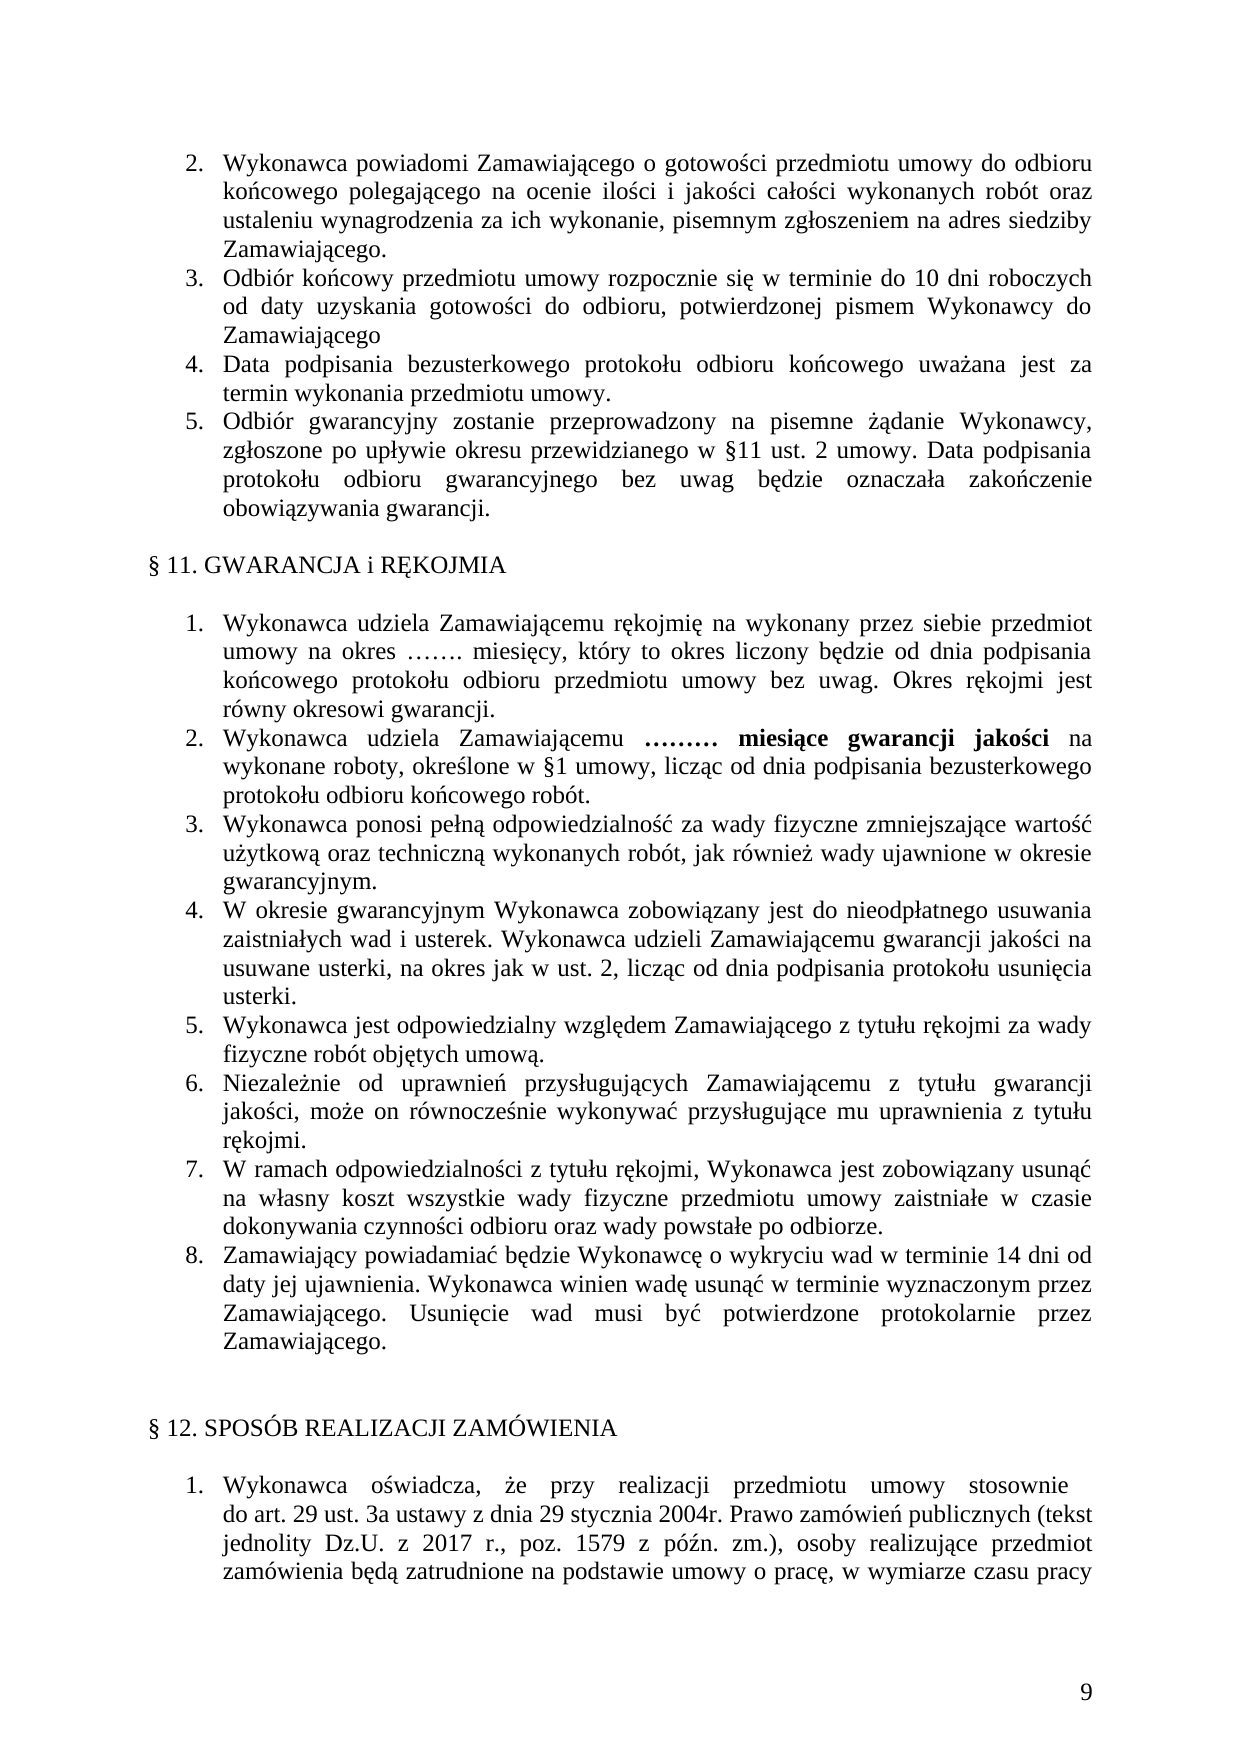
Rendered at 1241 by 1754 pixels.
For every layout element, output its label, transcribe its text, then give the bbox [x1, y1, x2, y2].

list Data podpisania bezusterkowego protokołu odbioru końcowego uważana jest za termin wykonania przedmiotu umowy. [185, 349, 1093, 406]
list Wykonawca udziela Zamawiającemu rękojmię na wykonany przez siebie przedmiot umowy na okres ……. miesięcy, który to okres liczony będzie od dnia podpisania końcowego protokołu odbioru przedmiotu umowy bez uwag. Okres rękojmi jest równy okresowi gwarancji. [185, 608, 1093, 723]
list Niezależnie od uprawnień przysługujących Zamawiającemu z tytułu gwarancji jakości, może on równocześnie wykonywać przysługujące mu uprawnienia z tytułu rękojmi. [185, 1068, 1093, 1154]
list W ramach odpowiedzialności z tytułu rękojmi, Wykonawca jest zobowiązany usunąć na własny koszt wszystkie wady fizyczne przedmiotu umowy zaistniałe w czasie dokonywania czynności odbioru oraz wady powstałe po odbiorze. [185, 1154, 1093, 1240]
list Wykonawca jest odpowiedzialny względem Zamawiającego z tytułu rękojmi za wady fizyczne robót objętych umową. [185, 1010, 1093, 1068]
list Zamawiający powiadamiać będzie Wykonawcę o wykryciu wad w terminie 14 dni od daty jej ujawnienia. Wykonawca winien wadę usunąć w terminie wyznaczonym przez Zamawiającego. Usunięcie wad musi być potwierdzone protokolarnie przez Zamawiającego. [185, 1240, 1093, 1355]
text § 12. SPOSÓB REALIZACJI ZAMÓWIENIA [148, 1413, 1093, 1441]
text § 11. GWARANCJA i RĘKOJMIA [148, 550, 1093, 579]
list Wykonawca powiadomi Zamawiającego o gotowości przedmiotu umowy do odbioru końcowego polegającego na ocenie ilości i jakości całości wykonanych robót oraz ustaleniu wynagrodzenia za ich wykonanie, pisemnym zgłoszeniem na adres siedziby Zamawiającego. [185, 148, 1093, 263]
list Wykonawca udziela Zamawiającemu ……… miesiące gwarancji jakości na wykonane roboty, określone w §1 umowy, licząc od dnia podpisania bezusterkowego protokołu odbioru końcowego robót. [185, 723, 1093, 809]
list Wykonawca ponosi pełną odpowiedzialność za wady fizyczne zmniejszające wartość użytkową oraz techniczną wykonanych robót, jak również wady ujawnione w okresie gwarancyjnym. [185, 809, 1093, 895]
list Odbiór gwarancyjny zostanie przeprowadzony na pisemne żądanie Wykonawcy, zgłoszone po upływie okresu przewidzianego w §11 ust. 2 umowy. Data podpisania protokołu odbioru gwarancyjnego bez uwag będzie oznaczała zakończenie obowiązywania gwarancji. [185, 406, 1093, 521]
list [185, 1470, 1093, 1585]
list W okresie gwarancyjnym Wykonawca zobowiązany jest do nieodpłatnego usuwania zaistniałych wad i usterek. Wykonawca udzieli Zamawiającemu gwarancji jakości na usuwane usterki, na okres jak w ust. 2, licząc od dnia podpisania protokołu usunięcia usterki. [185, 895, 1093, 1010]
list Odbiór końcowy przedmiotu umowy rozpocznie się w terminie do 10 dni roboczych od daty uzyskania gotowości do odbioru, potwierdzonej pismem Wykonawcy do Zamawiającego [185, 263, 1093, 349]
